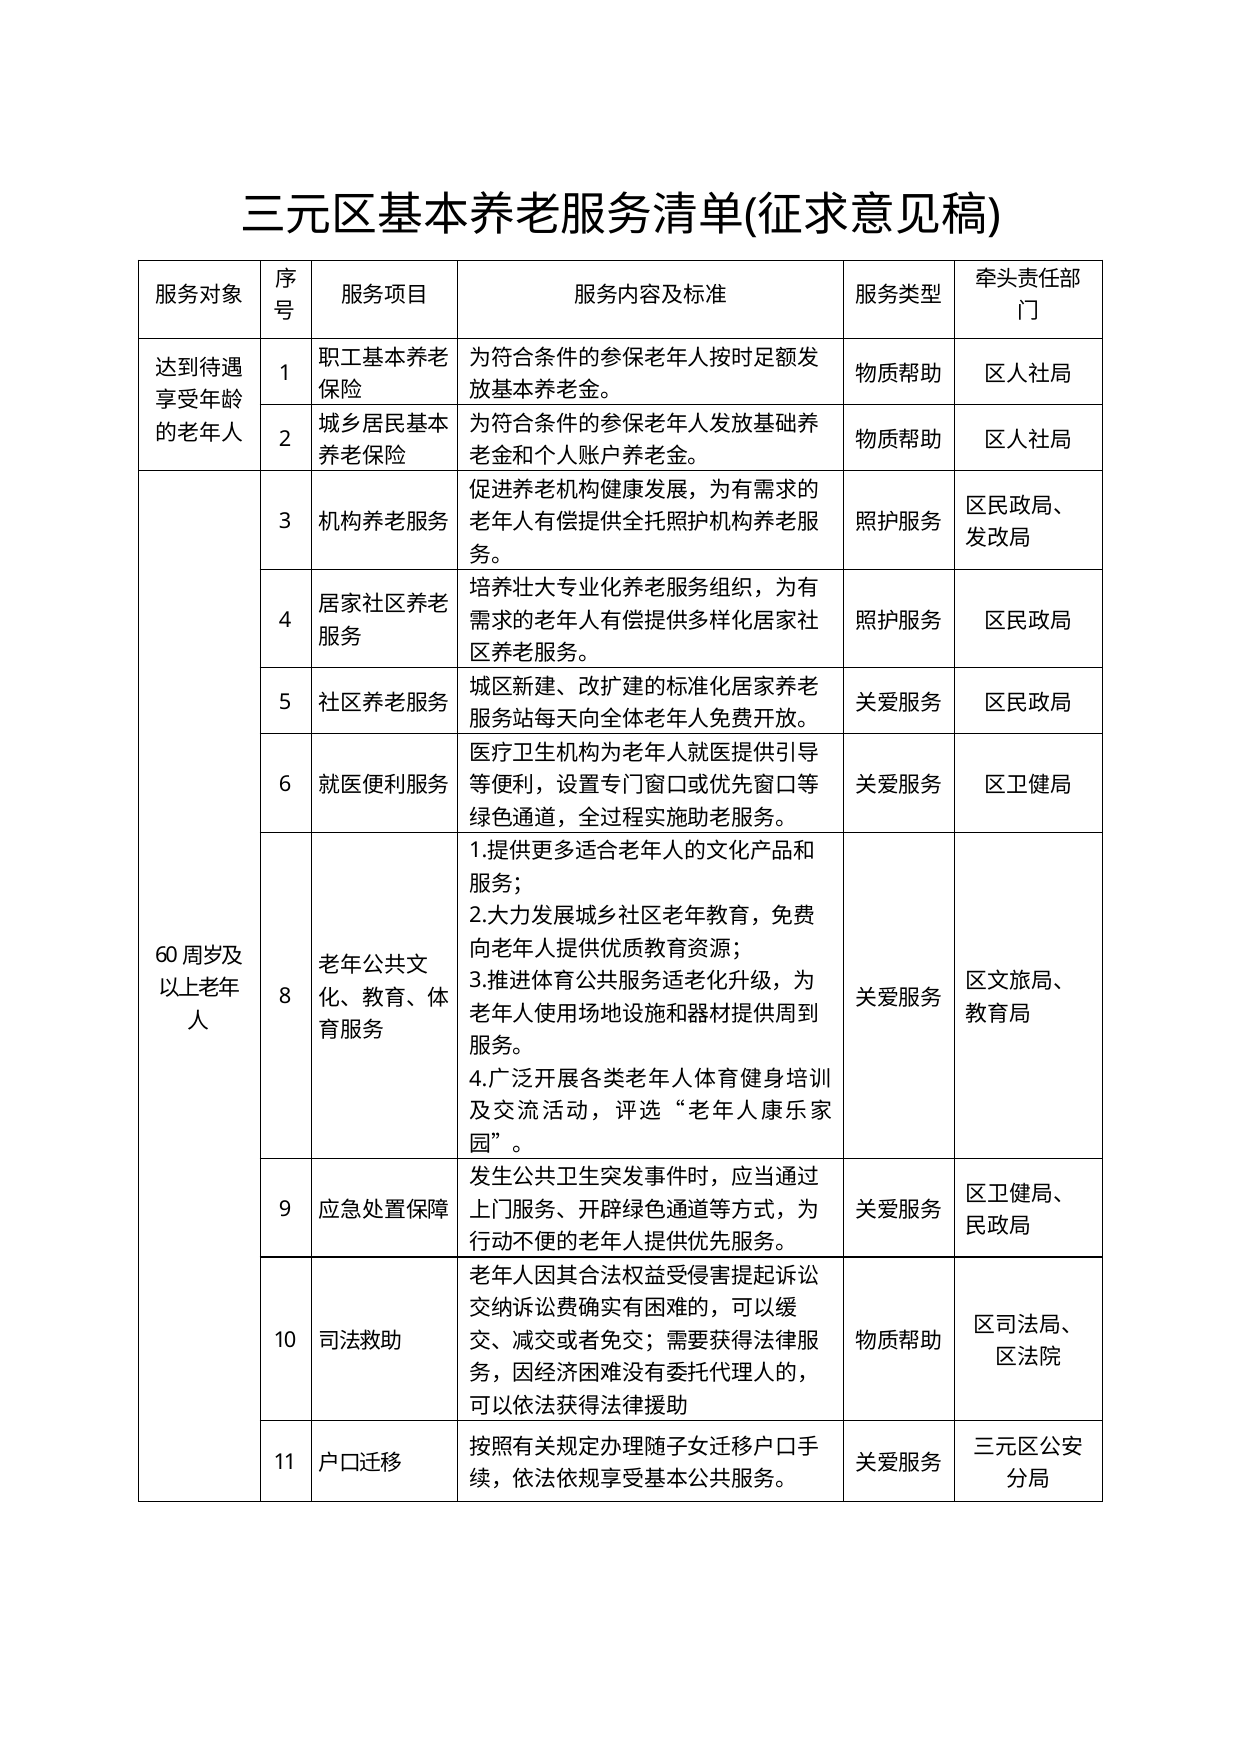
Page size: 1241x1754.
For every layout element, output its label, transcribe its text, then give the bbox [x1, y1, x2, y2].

table_cell 区民政局、发改局 [955, 471, 1102, 569]
table_header 序号 [261, 261, 311, 338]
table_cell 促进养老机构健康发展，为有需求的老年人有偿提供全托照护机构养老服务。 [458, 471, 843, 569]
table_cell 6 [261, 734, 311, 832]
table_cell 三元区公安分局 [955, 1421, 1102, 1501]
table_cell 城区新建、改扩建的标准化居家养老服务站每天向全体老年人免费开放。 [458, 668, 843, 733]
table_cell 区民政局 [955, 668, 1102, 733]
table_header 服务项目 [312, 261, 457, 338]
table_cell 关爱服务 [844, 734, 954, 832]
table_cell 10 [261, 1258, 311, 1420]
table_cell 居家社区养老服务 [312, 570, 457, 667]
table_cell 区卫健局、民政局 [955, 1159, 1102, 1256]
table_cell 达到待遇享受年龄的老年人 [139, 339, 260, 470]
table_cell 区人社局 [955, 405, 1102, 470]
table_cell 就医便利服务 [312, 734, 457, 832]
table_cell 8 [261, 833, 311, 1158]
table_cell 区民政局 [955, 570, 1102, 667]
table_cell 物质帮助 [844, 1258, 954, 1420]
table_header 牵头责任部门 [955, 261, 1102, 338]
table_cell 5 [261, 668, 311, 733]
table_cell 1.提供更多适合老年人的文化产品和服务； 2.大力发展城乡社区老年教育，免费向老年人提供优质教育资源； 3.推进体育公共服务适老化升级，为老年人使用场地设施和器材提供周到服务。 4.广泛开展各类老年人体育健身培训及交流活动，评选“老年人康乐家园”。 [458, 833, 843, 1158]
table_header 服务内容及标准 [458, 261, 843, 338]
text 三元区基本养老服务清单(征求意见稿) [187, 162, 1053, 259]
table_cell 社区养老服务 [312, 668, 457, 733]
table_cell 1 [261, 339, 311, 404]
table_cell 机构养老服务 [312, 471, 457, 569]
table_cell 关爱服务 [844, 1159, 954, 1256]
table_cell 医疗卫生机构为老年人就医提供引导等便利，设置专门窗口或优先窗口等绿色通道，全过程实施助老服务。 [458, 734, 843, 832]
table_cell 户口迁移 [312, 1421, 457, 1501]
table_cell 按照有关规定办理随子女迁移户口手续，依法依规享受基本公共服务。 [458, 1421, 843, 1501]
table_cell 物质帮助 [844, 405, 954, 470]
table_header 服务类型 [844, 261, 954, 338]
table_header 服务对象 [139, 261, 260, 338]
table_cell 物质帮助 [844, 339, 954, 404]
table_cell 3 [261, 471, 311, 569]
table_cell 区人社局 [955, 339, 1102, 404]
table_cell 60周岁及以上老年人 [139, 471, 260, 1501]
table_cell 关爱服务 [844, 668, 954, 733]
table_cell 照护服务 [844, 570, 954, 667]
table_cell 11 [261, 1421, 311, 1501]
table_cell 区文旅局、教育局 [955, 833, 1102, 1158]
table_cell 2 [261, 405, 311, 470]
table_cell 为符合条件的参保老年人发放基础养老金和个人账户养老金。 [458, 405, 843, 470]
table_cell 照护服务 [844, 471, 954, 569]
table_cell 老年公共文化、教育、体育服务 [312, 833, 457, 1158]
table_cell 职工基本养老保险 [312, 339, 457, 404]
table_cell 关爱服务 [844, 1421, 954, 1501]
table_cell 培养壮大专业化养老服务组织，为有需求的老年人有偿提供多样化居家社区养老服务。 [458, 570, 843, 667]
table_cell 4 [261, 570, 311, 667]
table_cell 老年人因其合法权益受侵害提起诉讼交纳诉讼费确实有困难的，可以缓交、减交或者免交；需要获得法律服务，因经济困难没有委托代理人的，可以依法获得法律援助 [458, 1258, 843, 1420]
table_cell 应急处置保障 [312, 1159, 457, 1256]
table_cell 司法救助 [312, 1258, 457, 1420]
table_cell 城乡居民基本养老保险 [312, 405, 457, 470]
table_cell 9 [261, 1159, 311, 1256]
table_cell 关爱服务 [844, 833, 954, 1158]
table_cell 区卫健局 [955, 734, 1102, 832]
table_cell 发生公共卫生突发事件时，应当通过上门服务、开辟绿色通道等方式，为行动不便的老年人提供优先服务。 [458, 1159, 843, 1256]
table_cell 为符合条件的参保老年人按时足额发放基本养老金。 [458, 339, 843, 404]
table_cell 区司法局、区法院 [955, 1258, 1102, 1420]
